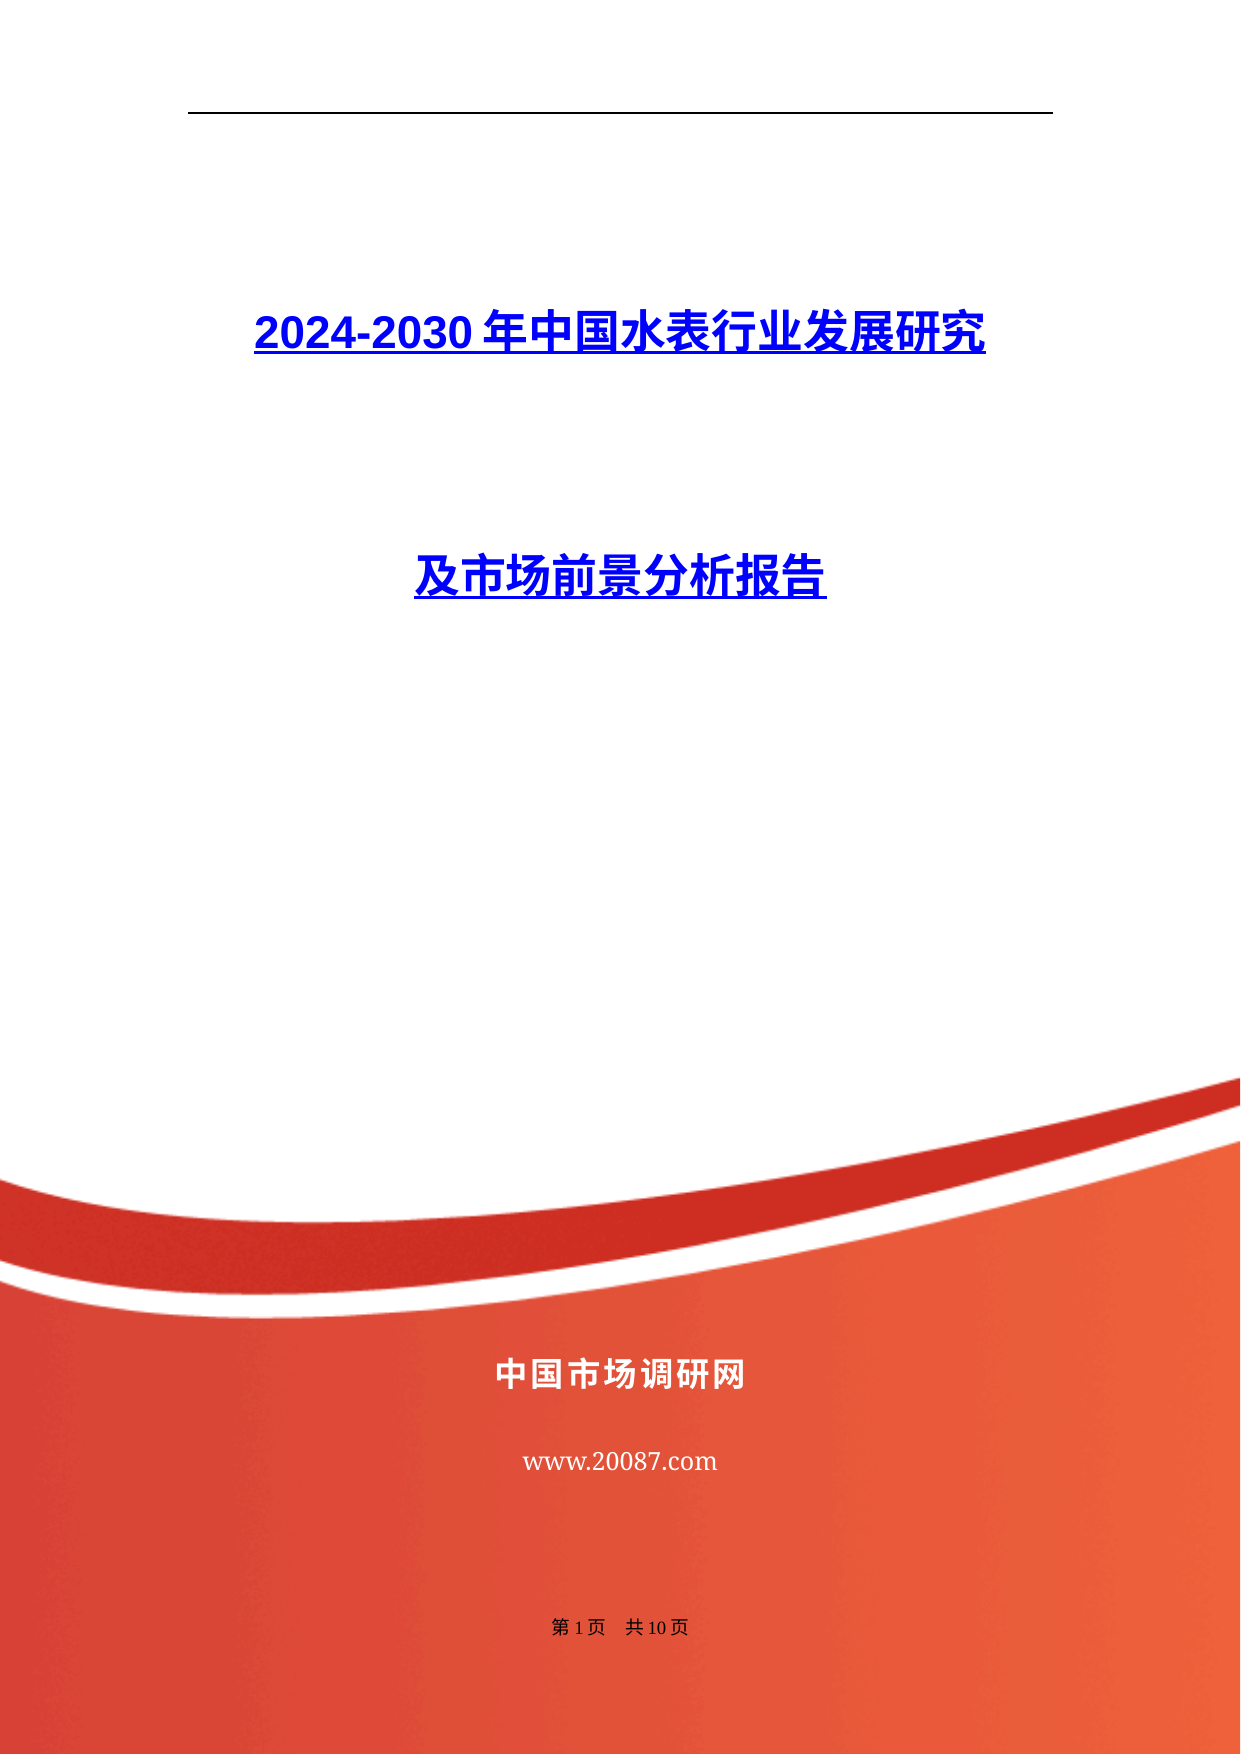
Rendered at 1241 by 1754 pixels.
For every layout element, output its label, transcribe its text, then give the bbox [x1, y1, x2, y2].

subtitle 中国市场调研网 [187, 1339, 1053, 1404]
table_header 2024-2030年中国水表行业发展研究及市场前景分析报告 [188, 207, 1053, 773]
text www.20087.com [187, 1428, 1053, 1493]
picture [0, 1006, 1241, 1754]
